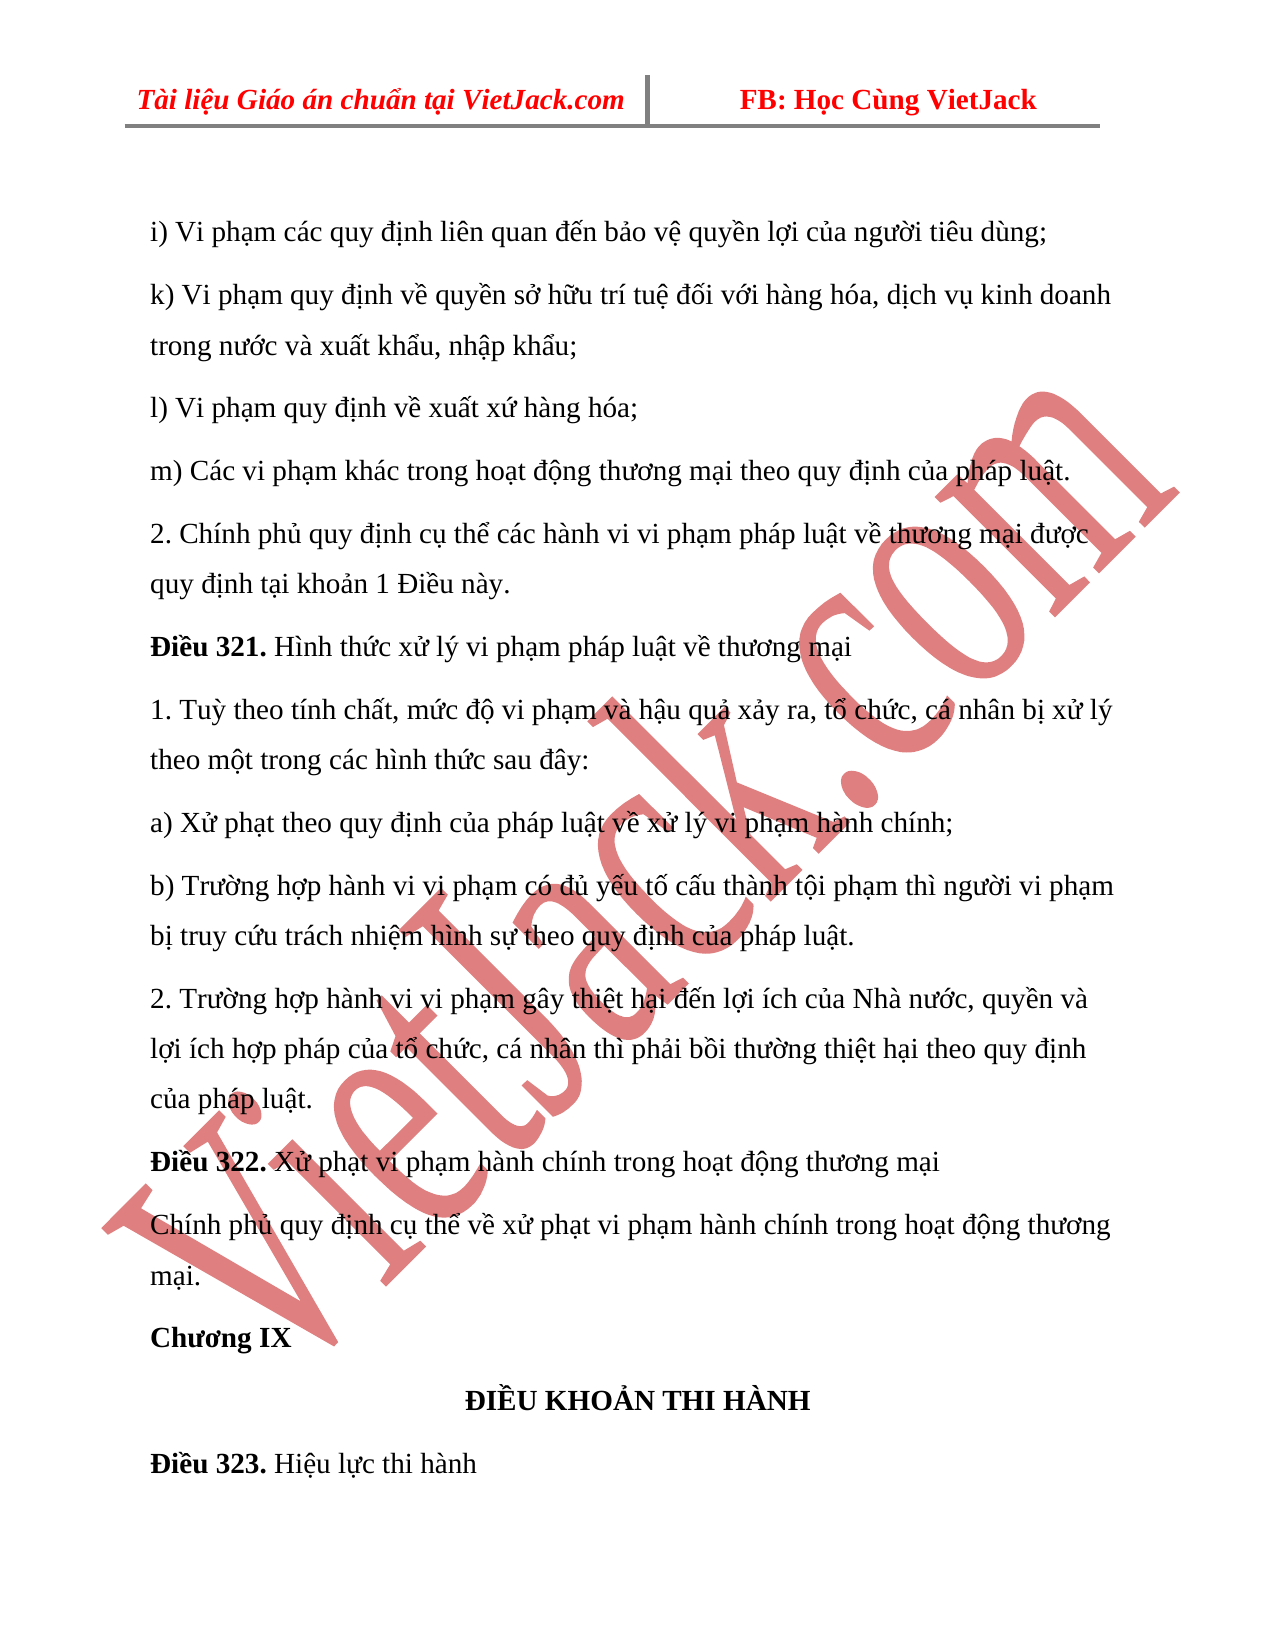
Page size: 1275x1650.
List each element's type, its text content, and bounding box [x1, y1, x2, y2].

text Điều 322. Xử phạt vi phạm hành chính trong hoạt động thương mại [150, 1144, 1125, 1178]
text 2. Chính phủ quy định cụ thể các hành vi vi phạm pháp luật về thương mại được quy định tại khoản 1 Điều này. [150, 516, 1125, 600]
text Điều 323. Hiệu lực thi hành [150, 1446, 1125, 1479]
text m) Các vi phạm khác trong hoạt động thương mại theo quy định của pháp luật. [150, 453, 1125, 487]
text b) Trường hợp hành vi vi phạm có đủ yếu tố cấu thành tội phạm thì người vi phạm bị truy cứu trách nhiệm hình sự theo quy định của pháp luật. [150, 868, 1125, 952]
text Điều 321. Hình thức xử lý vi phạm pháp luật về thương mại [150, 629, 1125, 663]
text i) Vi phạm các quy định liên quan đến bảo vệ quyền lợi của người tiêu dùng; [150, 214, 1125, 248]
text ĐIỀU KHOẢN THI HÀNH [150, 1383, 1125, 1417]
text 2. Trường hợp hành vi vi phạm gây thiệt hại đến lợi ích của Nhà nước, quyền và lợi ích hợp pháp của tổ chức, cá nhân thì phải bồi thường thiệt hại theo quy định của pháp luật. [150, 981, 1125, 1115]
text 1. Tuỳ theo tính chất, mức độ vi phạm và hậu quả xảy ra, tổ chức, cá nhân bị xử lý theo một trong các hình thức sau đây: [150, 692, 1125, 776]
text k) Vi phạm quy định về quyền sở hữu trí tuệ đối với hàng hóa, dịch vụ kinh doanh trong nước và xuất khẩu, nhập khẩu; [150, 277, 1125, 361]
text Chương IX [150, 1320, 1125, 1354]
text l) Vi phạm quy định về xuất xứ hàng hóa; [150, 390, 1125, 424]
text a) Xử phạt theo quy định của pháp luật về xử lý vi phạm hành chính; [150, 805, 1125, 839]
text Chính phủ quy định cụ thể về xử phạt vi phạm hành chính trong hoạt động thương mại. [150, 1207, 1125, 1291]
